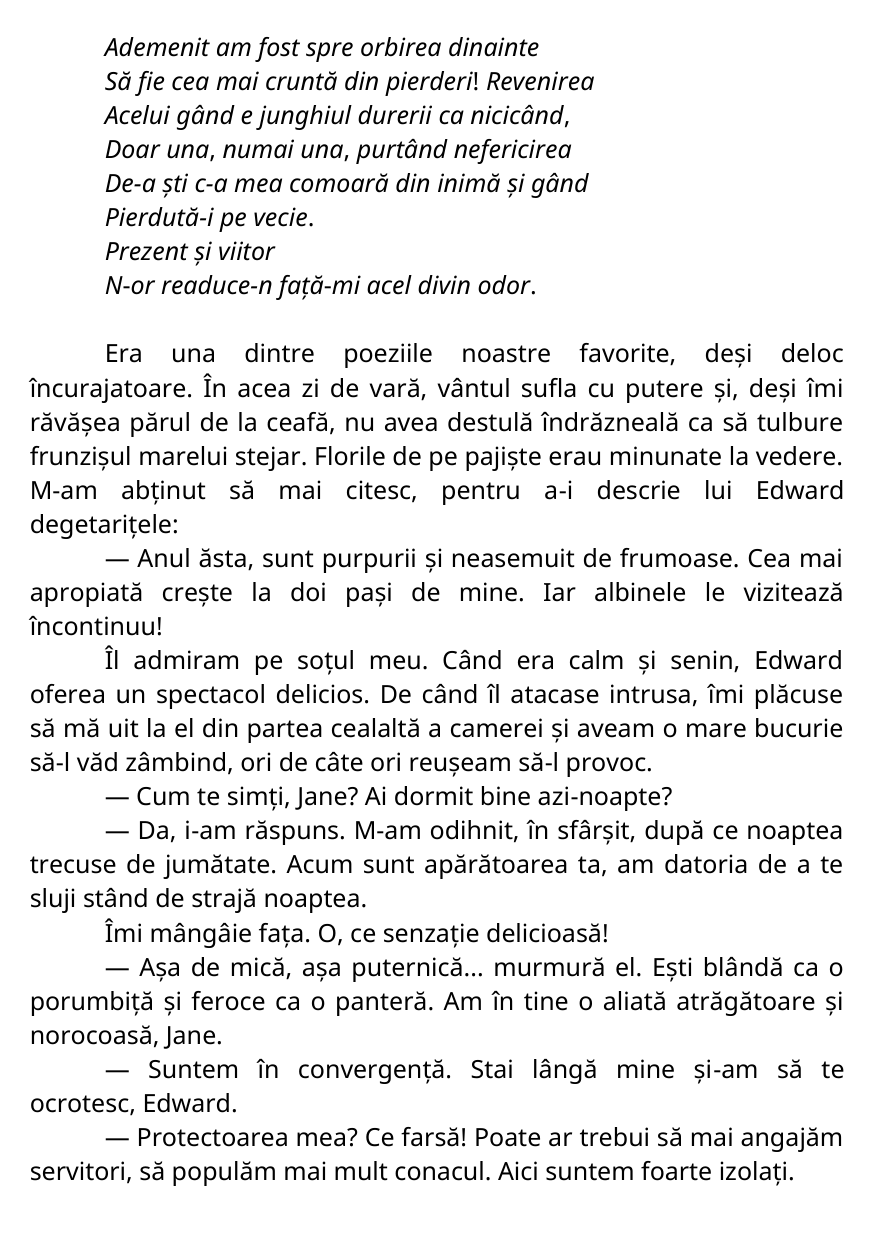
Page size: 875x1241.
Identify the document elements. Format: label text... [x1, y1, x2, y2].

text De-a şti c-a mea comoară din inimă şi gând [29, 166, 844, 200]
text N-or readuce-n faţă-mi acel divin odor. [29, 268, 844, 302]
text — Anul ăsta, sunt purpurii şi neasemuit de frumoase. Cea mai apropiată creşte la doi paşi de mine. Iar albinele le vizitează încontinuu! [29, 541, 844, 643]
text Ademenit am fost spre orbirea dinainte [29, 29, 844, 64]
text Să fie cea mai cruntă din pierderi! Revenirea [29, 64, 844, 98]
text Era una dintre poeziile noastre favorite, deşi deloc încurajatoare. În acea zi de vară, vântul sufla cu putere şi, deşi îmi răvăşea părul de la ceafă, nu avea destulă îndrăzneală ca să tulbure frunzişul marelui stejar. Florile de pe pajişte erau minunate la vedere. M-am abţinut să mai citesc, pentru a-i descrie lui Edward degetariţele: [29, 336, 844, 541]
text Pierdută-i pe vecie. [29, 200, 844, 234]
text Doar una, numai una, purtând nefericirea [29, 132, 844, 166]
text — Da, i-am răspuns. M-am odihnit, în sfârşit, după ce noaptea trecuse de jumătate. Acum sunt apărătoarea ta, am datoria de a te sluji stând de strajă noaptea. [29, 813, 844, 915]
text Îmi mângâie faţa. O, ce senzaţie delicioasă! [29, 915, 844, 949]
text — Cum te simţi, Jane? Ai dormit bine azi-noapte? [29, 779, 844, 813]
text Prezent şi viitor [29, 234, 844, 268]
text Îl admiram pe soţul meu. Când era calm şi senin, Edward oferea un spectacol delicios. De când îl atacase intrusa, îmi plăcuse să mă uit la el din partea cealaltă a camerei şi aveam o mare bucurie să-l văd zâmbind, ori de câte ori reuşeam să-l provoc. [29, 643, 844, 779]
text — Protectoarea mea? Ce farsă! Poate ar trebui să mai angajăm servitori, să populăm mai mult conacul. Aici suntem foarte izolaţi. [29, 1119, 844, 1188]
text — Aşa de mică, aşa puternică... murmură el. Eşti blândă ca o porumbiţă şi feroce ca o panteră. Am în tine o aliată atrăgătoare şi norocoasă, Jane. [29, 949, 844, 1051]
text — Suntem în convergenţă. Stai lângă mine şi-am să te ocrotesc, Edward. [29, 1051, 844, 1119]
text Acelui gând e junghiul durerii ca nicicând, [29, 98, 844, 132]
